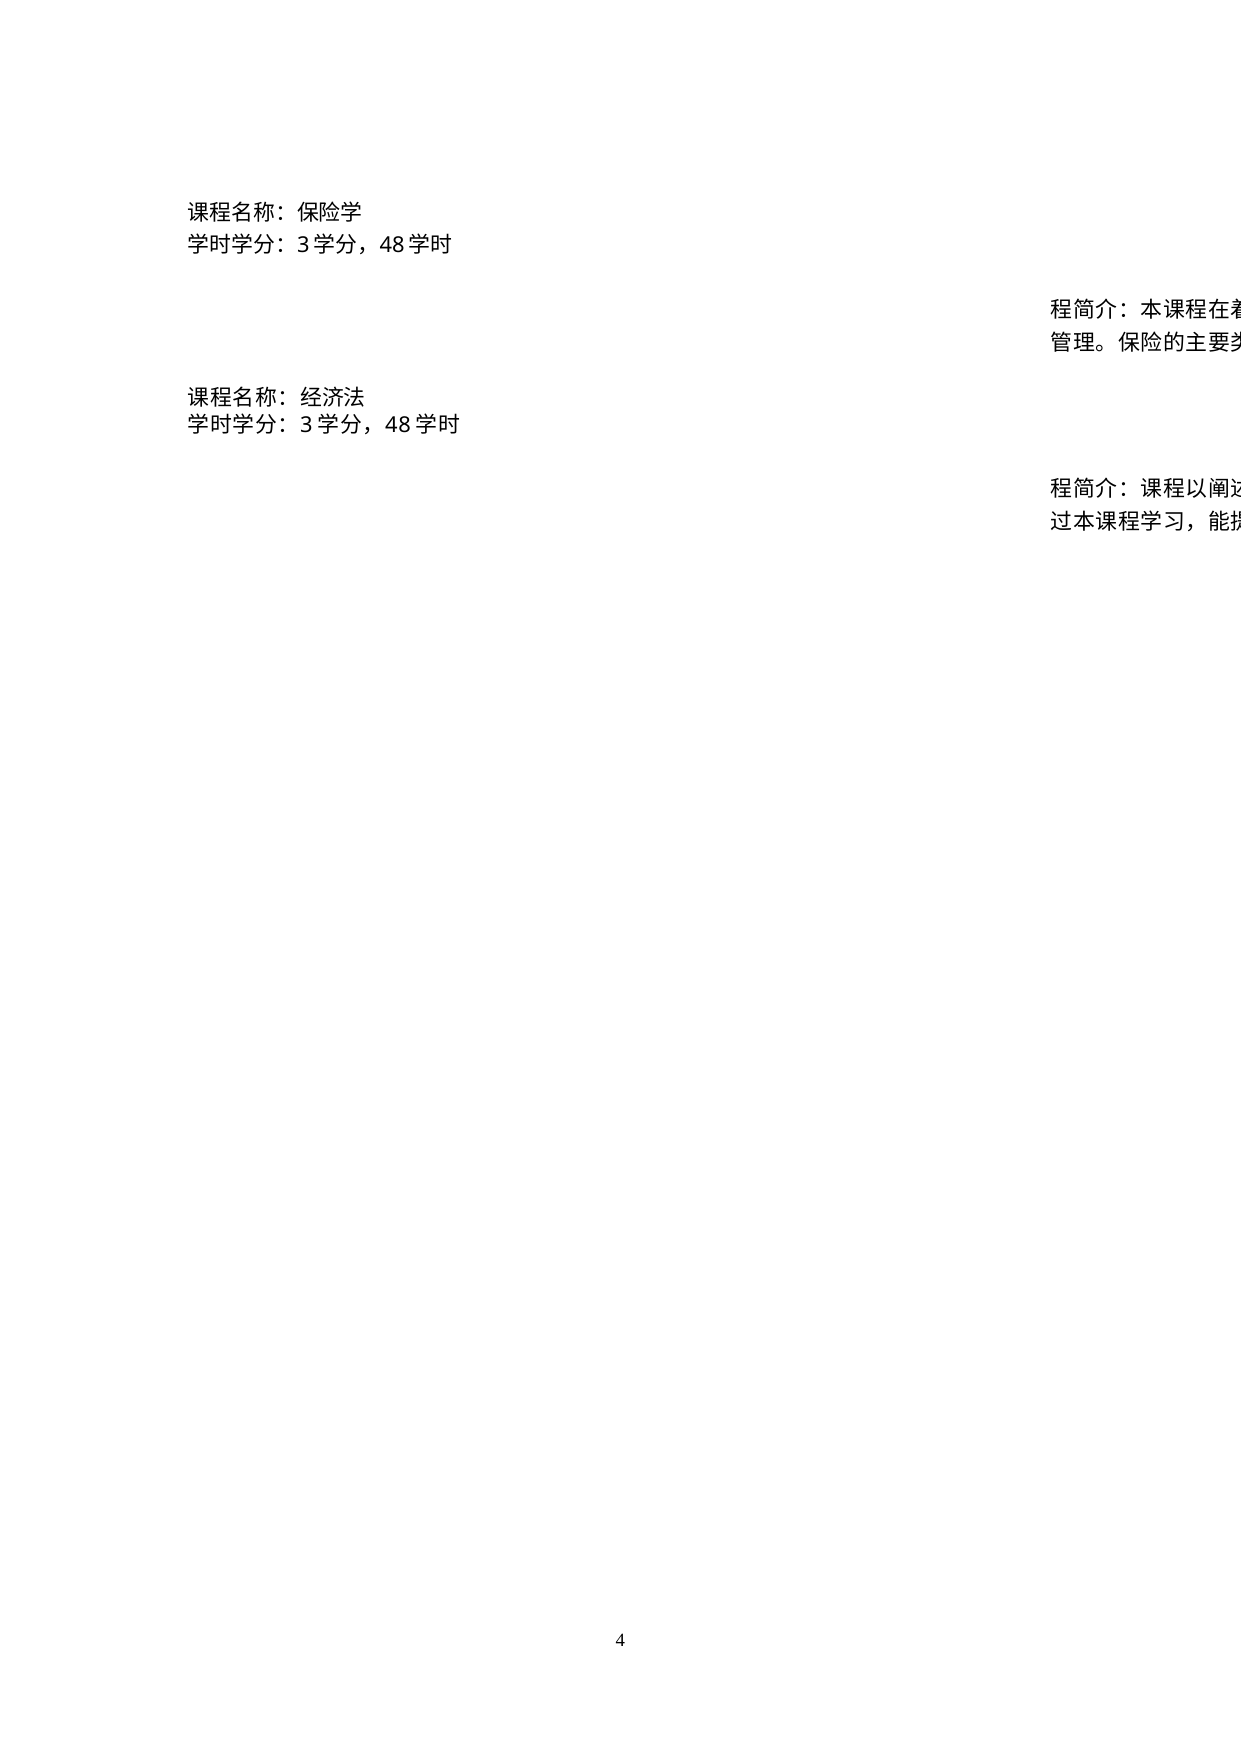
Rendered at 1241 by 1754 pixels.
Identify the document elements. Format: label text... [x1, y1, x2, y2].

text 课程名称：保险学 [187, 194, 1053, 227]
text 课程名称：经济法 [187, 384, 1053, 411]
text 学时学分：3学分，48学时 [187, 227, 1053, 259]
text 课程简介：本课程在着重介绍保险学制度的基础上，紧密联系实际。主要内容包括：保险的基本保理：本质、职能、保险合同。保险的基础知识：保险的发展史、保险法规、保险市场。保险经营管理：保险的费率、理赔、展业、投资、财务以及风险管理。保险的主要类别和险别。 [1050, 259, 1240, 357]
text 课程简介：课程以阐述我国现行经济法为主，涉及与经济法相关的基本法学理论和法学知识，较系统讲述民法通则、合同法、公司法、担保法、商标法、反不正当竞争法、消费者权益保护法等内容。该课程特别注重基本原理掌握与实践结合运用，通过本课程学习，能提高学生的法律意识及运用法律知识分析实际问题的能力。 [1050, 438, 1240, 536]
text 学时学分：3学分，48学时 [187, 411, 1053, 438]
